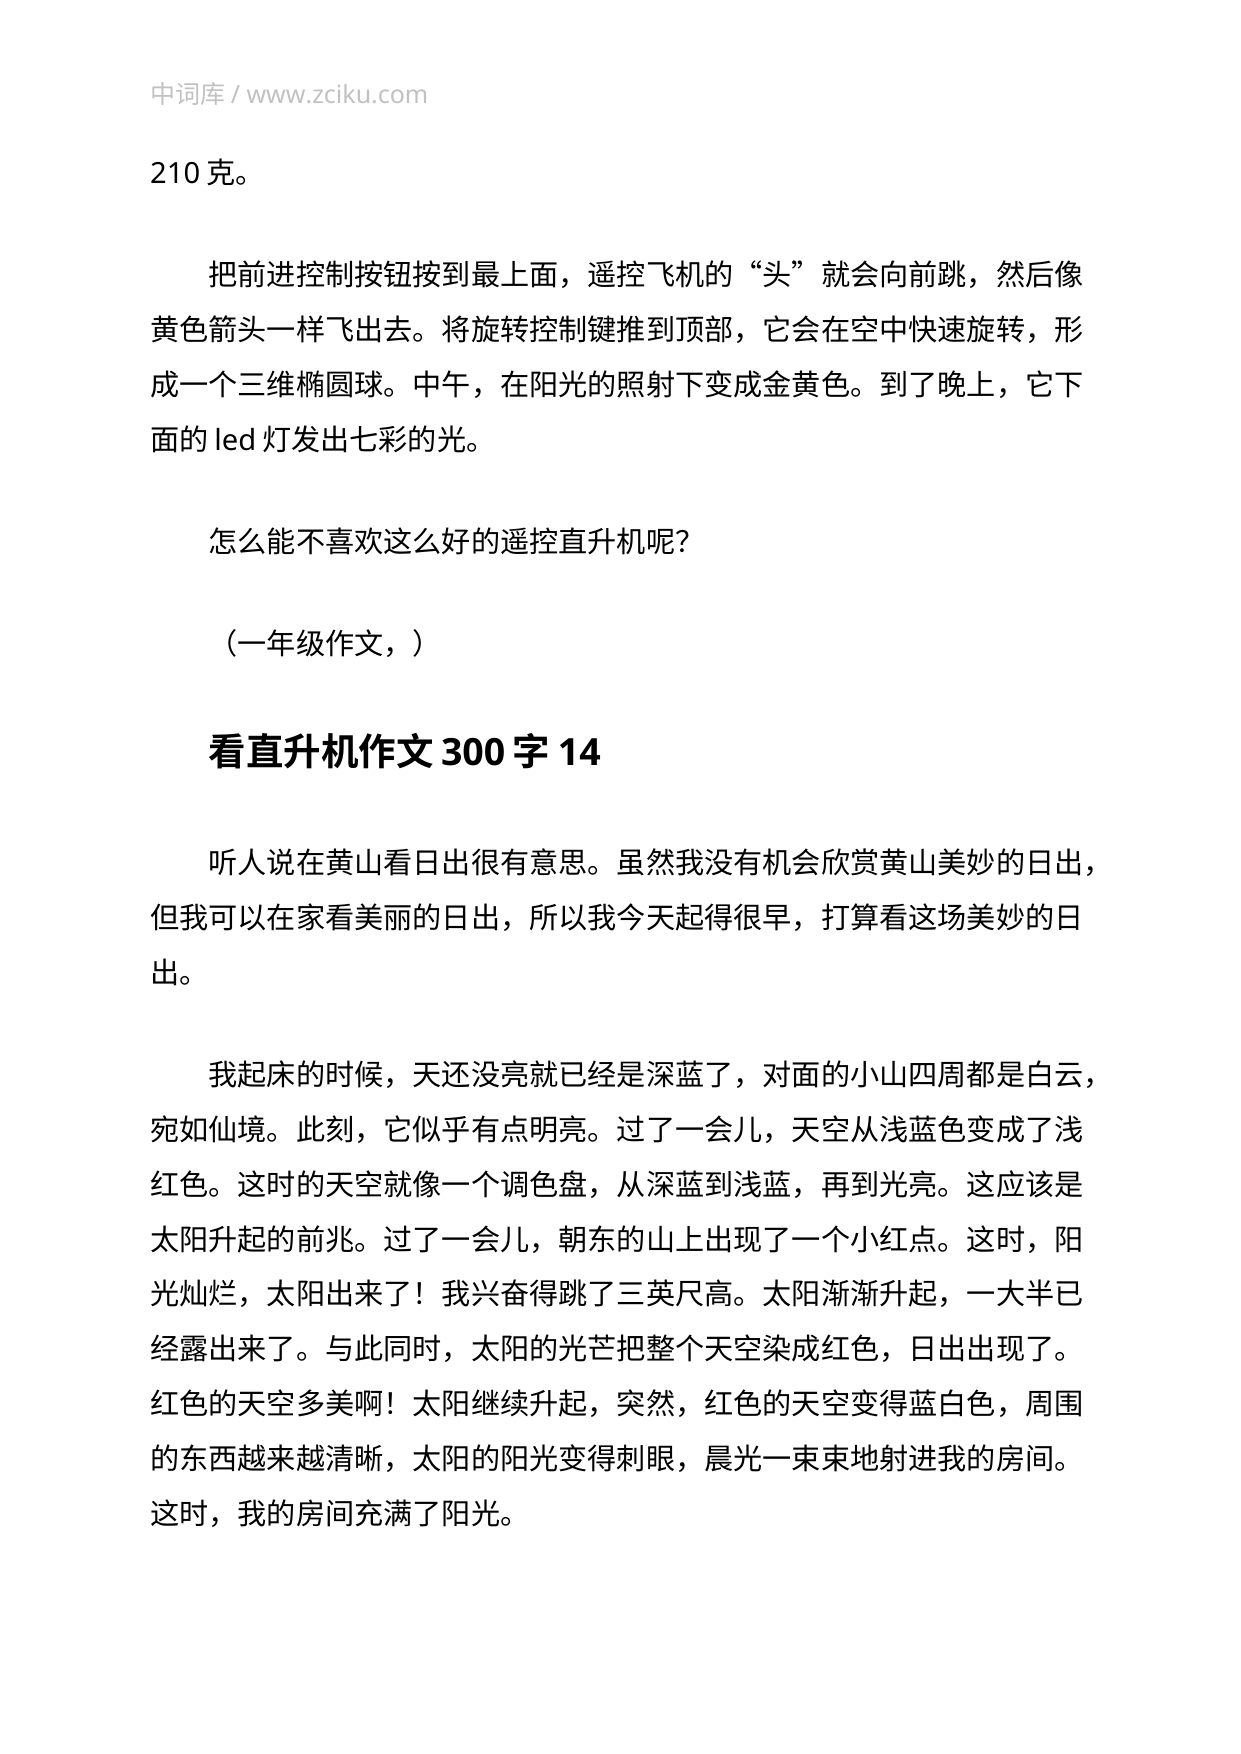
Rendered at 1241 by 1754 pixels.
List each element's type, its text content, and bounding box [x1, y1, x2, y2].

text 把前进控制按钮按到最上面，遥控飞机的“头”就会向前跳，然后像黄色箭头一样飞出去。将旋转控制键推到顶部，它会在空中快速旋转，形成一个三维椭圆球。中午，在阳光的照射下变成金黄色。到了晚上，它下面的led灯发出七彩的光。 [150, 252, 1090, 459]
text 看直升机作文300字14 [150, 722, 1090, 777]
text 怎么能不喜欢这么好的遥控直升机呢？ [150, 519, 1090, 561]
text 我起床的时候，天还没亮就已经是深蓝了，对面的小山四周都是白云，宛如仙境。此刻，它似乎有点明亮。过了一会儿，天空从浅蓝色变成了浅红色。这时的天空就像一个调色盘，从深蓝到浅蓝，再到光亮。这应该是太阳升起的前兆。过了一会儿，朝东的山上出现了一个小红点。这时，阳光灿烂，太阳出来了！我兴奋得跳了三英尺高。太阳渐渐升起，一大半已经露出来了。与此同时，太阳的光芒把整个天空染成红色，日出出现了。红色的天空多美啊！太阳继续升起，突然，红色的天空变得蓝白色，周围的东西越来越清晰，太阳的阳光变得刺眼，晨光一束束地射进我的房间。这时，我的房间充满了阳光。 [150, 1051, 1090, 1533]
text （一年级作文，） [150, 620, 1090, 663]
text 听人说在黄山看日出很有意思。虽然我没有机会欣赏黄山美妙的日出，但我可以在家看美丽的日出，所以我今天起得很早，打算看这场美妙的日出。 [150, 840, 1090, 992]
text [150, 150, 1090, 192]
